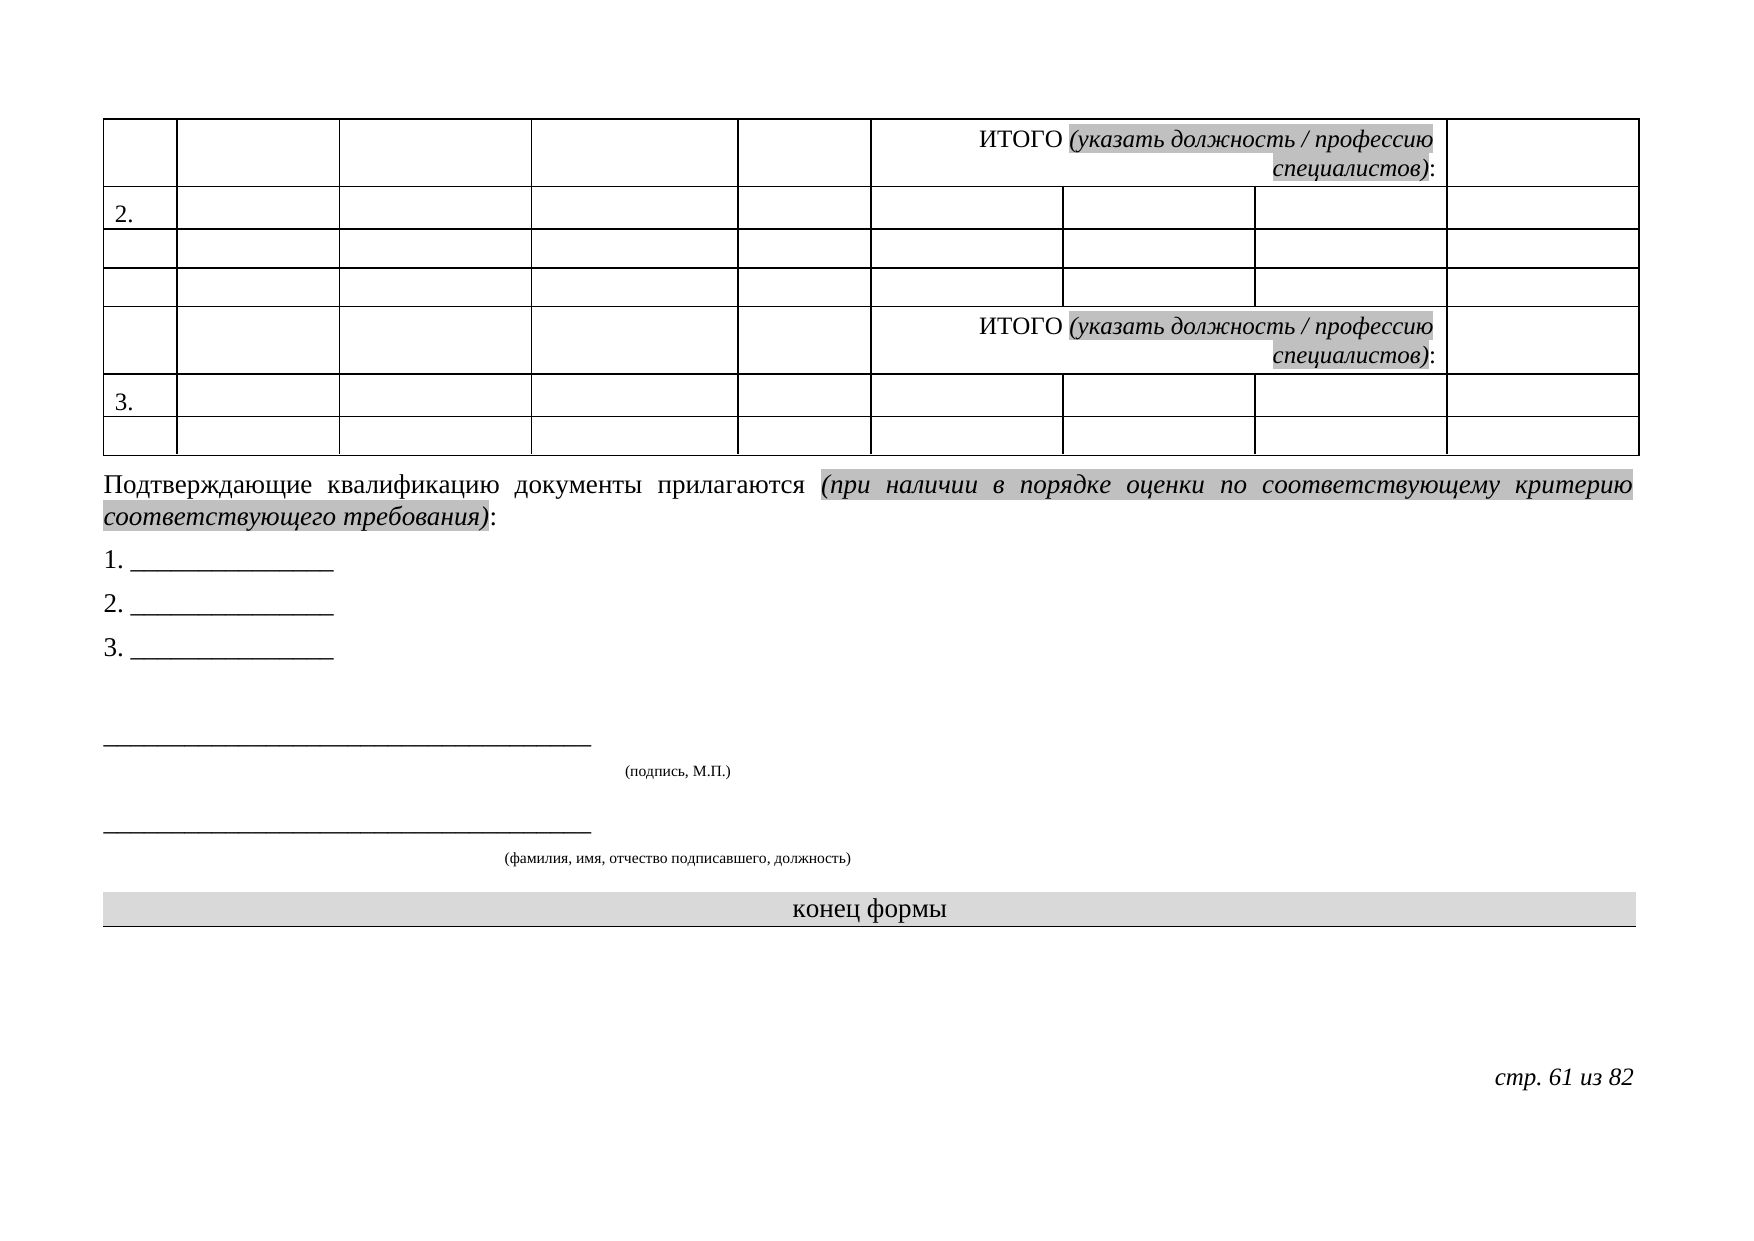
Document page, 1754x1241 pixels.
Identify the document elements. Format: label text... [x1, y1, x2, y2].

table_cell [532, 417, 737, 454]
table_cell [1064, 375, 1254, 416]
table_cell [1064, 417, 1254, 454]
table_cell [104, 417, 176, 454]
table_cell [1448, 187, 1638, 228]
table_cell [739, 307, 870, 373]
table_cell [739, 375, 870, 416]
text ____________________________________ [103, 718, 1636, 749]
table_cell [340, 187, 531, 228]
table_cell [340, 375, 531, 416]
table_cell [1448, 269, 1638, 306]
text ____________________________________ [103, 805, 1636, 836]
table_cell [178, 230, 339, 267]
table_cell [532, 187, 737, 228]
table_cell [739, 120, 870, 186]
table_cell [104, 120, 176, 186]
table_cell [1256, 230, 1446, 267]
table_cell [178, 269, 339, 306]
table_cell [340, 307, 531, 373]
text (подпись, М.П.) [103, 762, 1252, 793]
table_cell [532, 269, 737, 306]
table_cell [739, 230, 870, 267]
table_cell [532, 375, 737, 416]
table_cell [1448, 230, 1638, 267]
table_cell [1448, 307, 1638, 373]
table_cell [1064, 187, 1254, 228]
text 2. _______________ [103, 587, 1636, 618]
table_cell [178, 375, 339, 416]
table_cell [1256, 417, 1446, 454]
table_cell [872, 417, 1062, 454]
table_cell [532, 120, 737, 186]
table_cell ИТОГО (указать должность / профессию специалистов): [872, 307, 1446, 373]
table_cell ИТОГО (указать должность / профессию специалистов): [872, 120, 1446, 186]
text 3. _______________ [103, 631, 1636, 662]
table_cell [739, 417, 870, 454]
table_cell [1448, 120, 1638, 186]
text Подтверждающие квалификацию документы прилагаются (при наличии в порядке оценки по соответствующему критерию соответствующего требования): [103, 468, 1636, 531]
text конец формы [103, 892, 1636, 926]
table_cell [178, 307, 339, 373]
table_cell [1256, 269, 1446, 306]
table_cell [104, 187, 176, 228]
table_cell [104, 375, 176, 416]
table_cell [340, 417, 531, 454]
table_cell [104, 269, 176, 306]
table_cell [1448, 375, 1638, 416]
table_cell [872, 230, 1062, 267]
table_cell [104, 307, 176, 373]
table_cell [1064, 230, 1254, 267]
table_cell [872, 187, 1062, 228]
text 1. _______________ [103, 543, 1636, 574]
table_cell [178, 120, 339, 186]
table_cell [739, 269, 870, 306]
table_cell [1256, 375, 1446, 416]
table_cell [1064, 269, 1254, 306]
table_cell [872, 269, 1062, 306]
table_cell [340, 269, 531, 306]
table_cell [340, 230, 531, 267]
table_cell [178, 187, 339, 228]
table_cell [1448, 417, 1638, 454]
table_cell [178, 417, 339, 454]
table_cell [872, 375, 1062, 416]
table_cell [340, 120, 531, 186]
table_cell [1256, 187, 1446, 228]
table_cell [104, 230, 176, 267]
table_cell [532, 230, 737, 267]
table_cell [739, 187, 870, 228]
table_cell [532, 307, 737, 373]
text (фамилия, имя, отчество подписавшего, должность) [103, 849, 1252, 880]
